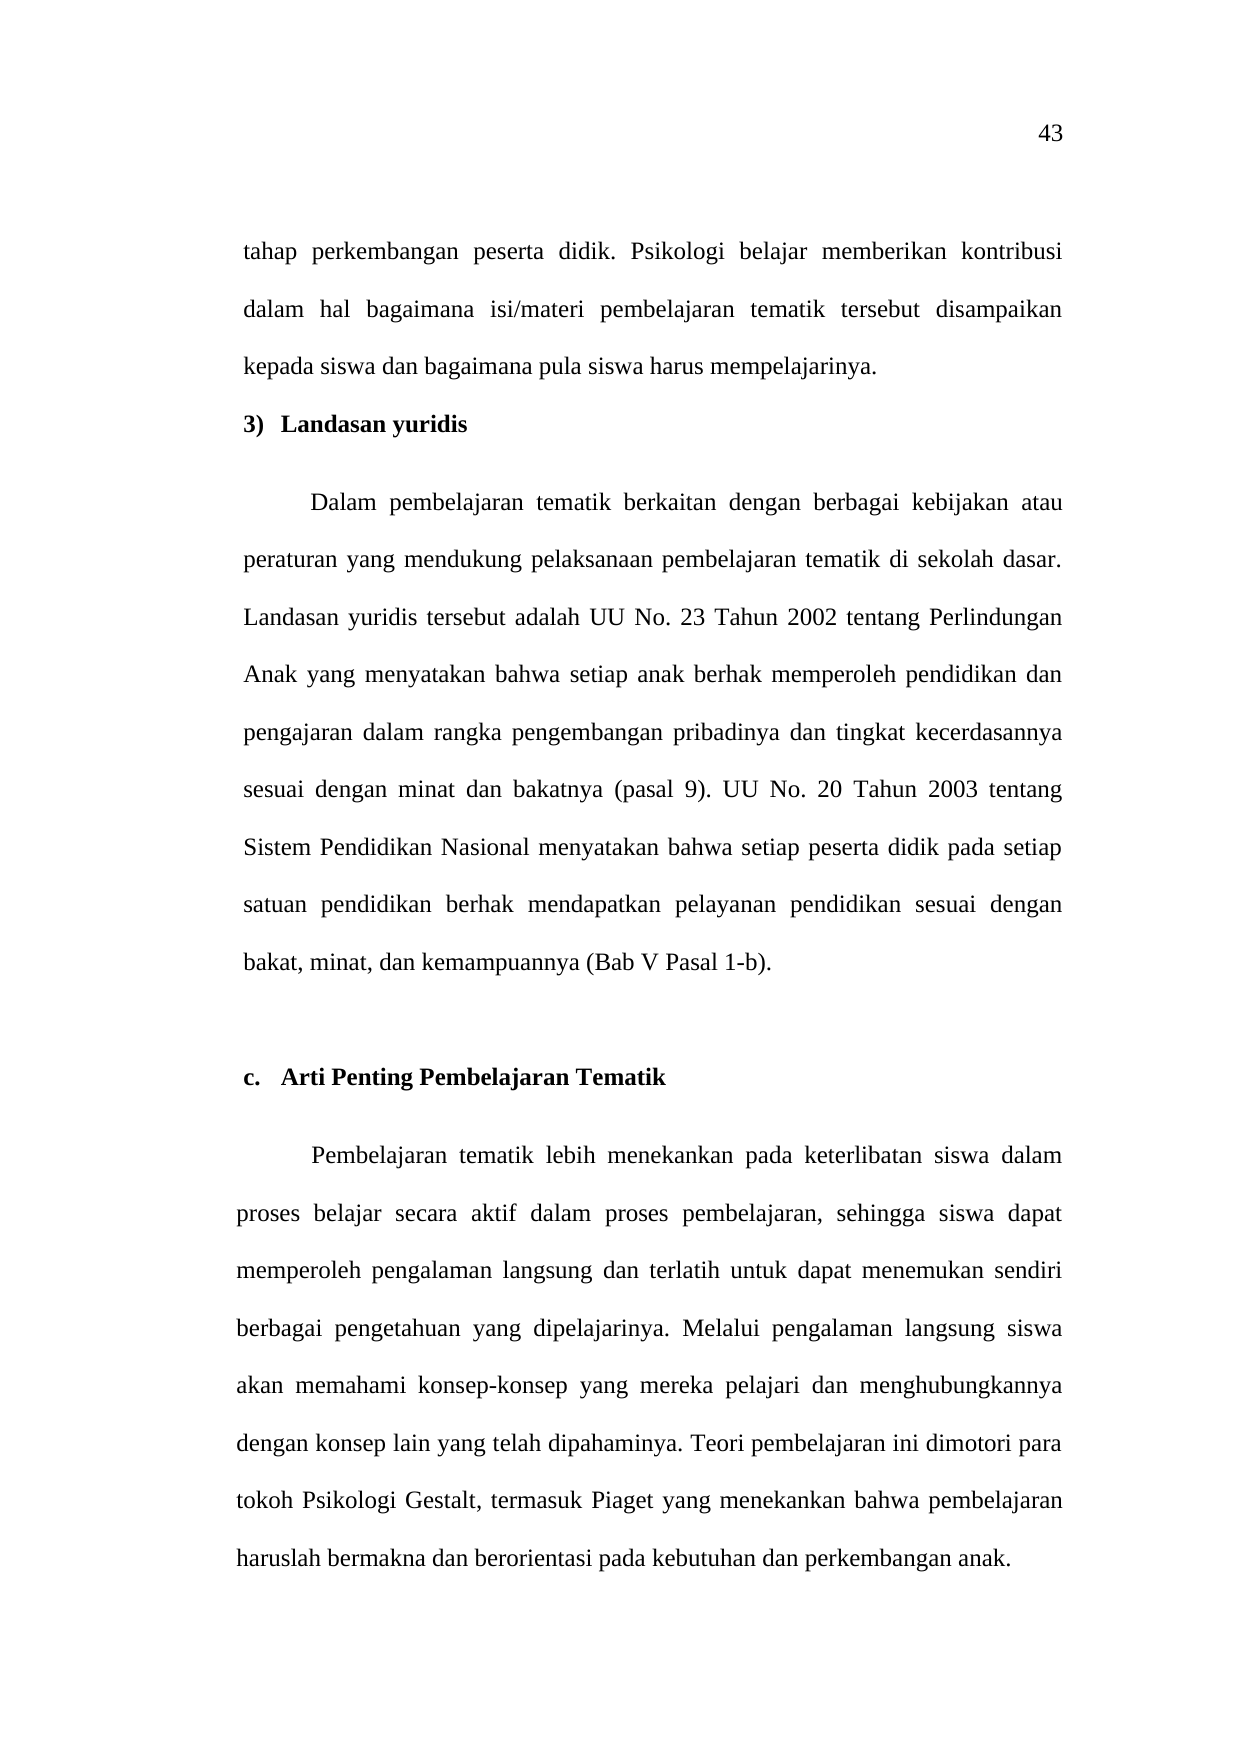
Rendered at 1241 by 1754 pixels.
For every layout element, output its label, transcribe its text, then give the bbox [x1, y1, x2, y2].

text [243, 236, 1063, 380]
text Pembelajaran tematik lebih menekankan pada keterlibatan siswa dalam proses belajar secara aktif dalam proses pembelajaran, sehingga siswa dapat memperoleh pengalaman langsung dan terlatih untuk dapat menemukan sendiri berbagai pengetahuan yang dipelajarinya. Melalui pengalaman langsung siswa akan memahami konsep-konsep yang mereka pelajari dan menghubungkannya dengan konsep lain yang telah dipahaminya. Teori pembelajaran ini dimotori para tokoh Psikologi Gestalt, termasuk Piaget yang menekankan bahwa pembelajaran haruslah bermakna dan berorientasi pada kebutuhan dan perkembangan anak. [236, 1140, 1063, 1572]
list Arti Penting Pembelajaran Tematik [243, 1062, 1063, 1091]
list Landasan yuridis [243, 409, 1063, 437]
text Dalam pembelajaran tematik berkaitan dengan berbagai kebijakan atau peraturan yang mendukung pelaksanaan pembelajaran tematik di sekolah dasar. Landasan yuridis tersebut adalah UU No. 23 Tahun 2002 tentang Perlindungan Anak yang menyatakan bahwa setiap anak berhak memperoleh pendidikan dan pengajaran dalam rangka pengembangan pribadinya dan tingkat kecerdasannya sesuai dengan minat dan bakatnya (pasal 9). UU No. 20 Tahun 2003 tentang Sistem Pendidikan Nasional menyatakan bahwa setiap peserta didik pada setiap satuan pendidikan berhak mendapatkan pelayanan pendidikan sesuai dengan bakat, minat, dan kemampuannya (Bab V Pasal 1-b). [243, 487, 1063, 976]
